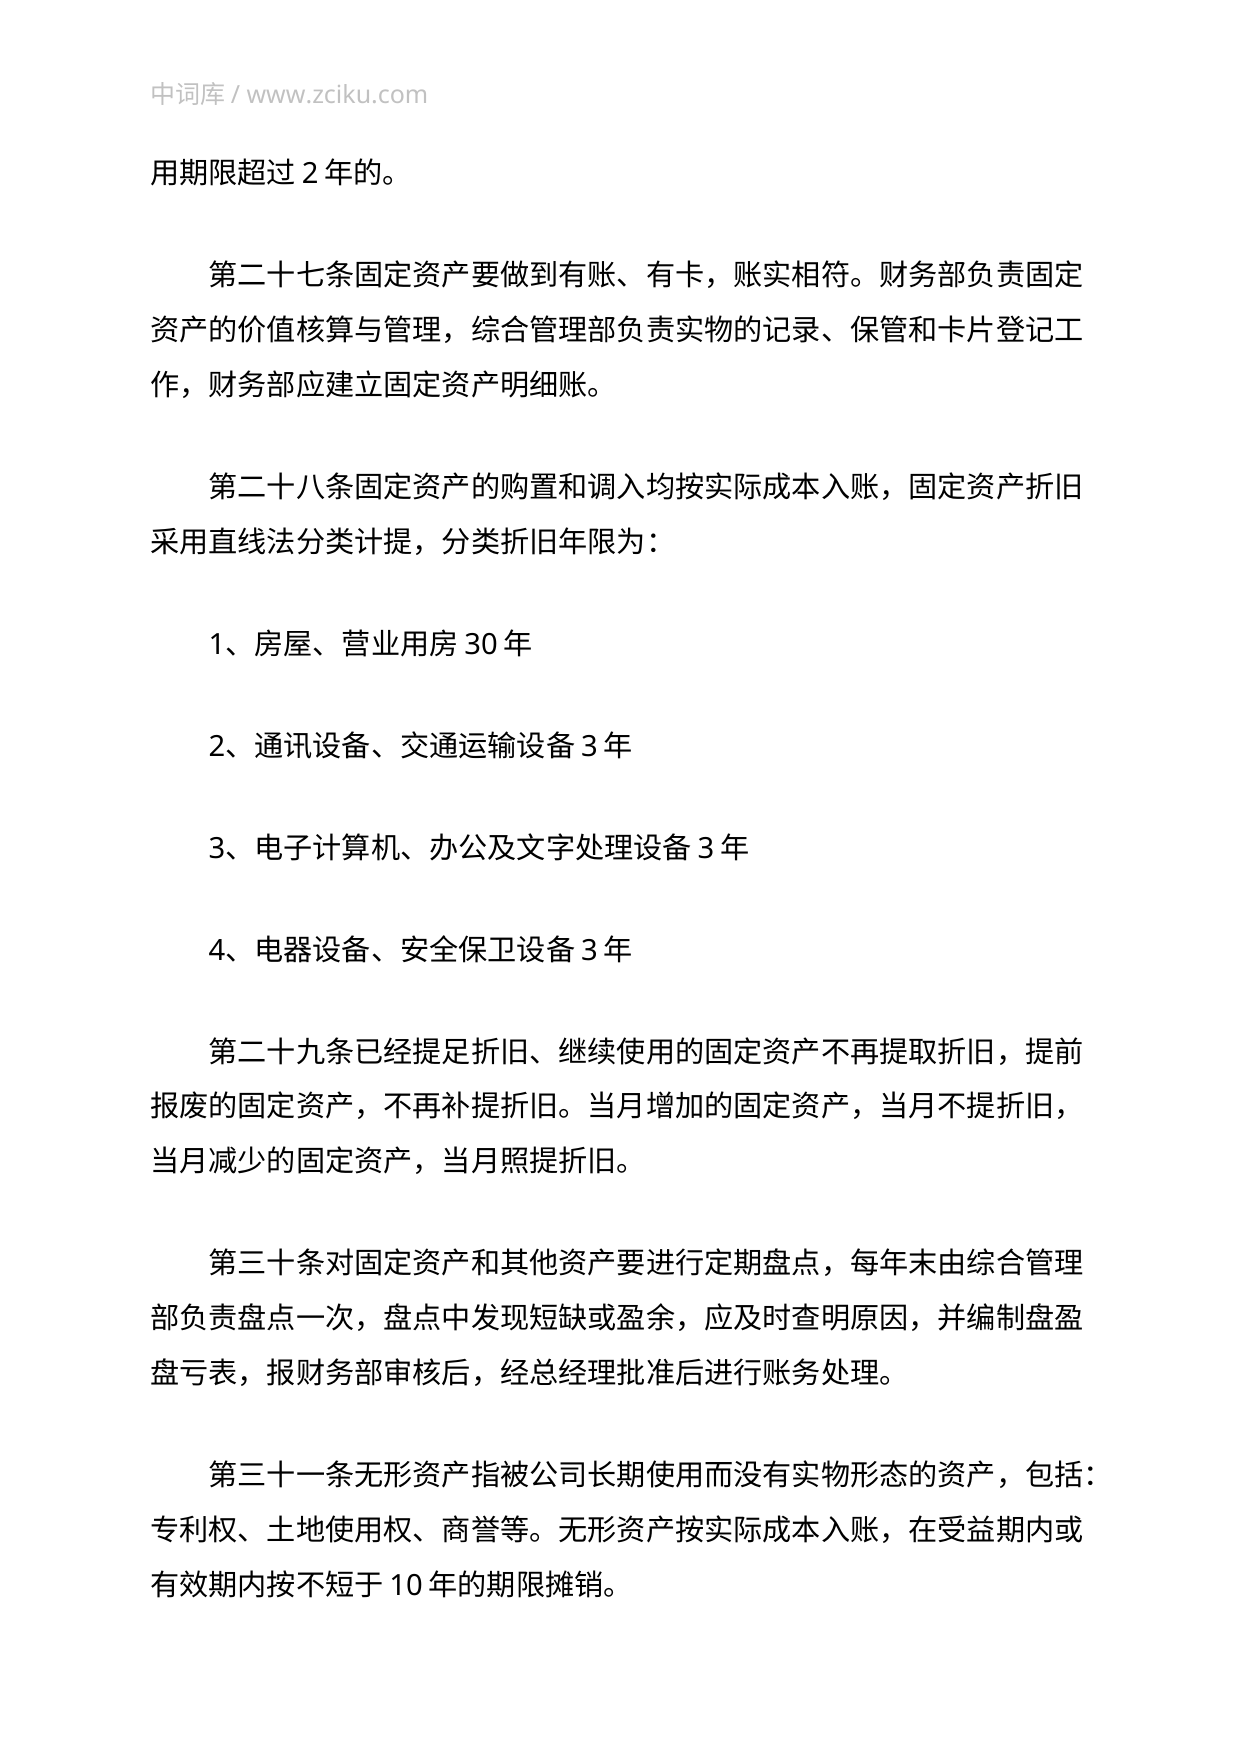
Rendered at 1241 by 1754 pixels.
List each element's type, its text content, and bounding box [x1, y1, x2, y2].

text 第三十条对固定资产和其他资产要进行定期盘点，每年末由综合管理部负责盘点一次，盘点中发现短缺或盈余，应及时查明原因，并编制盘盈盘亏表，报财务部审核后，经总经理批准后进行账务处理。 [150, 1240, 1090, 1392]
text 第三十一条无形资产指被公司长期使用而没有实物形态的资产，包括：专利权、土地使用权、商誉等。无形资产按实际成本入账，在受益期内或有效期内按不短于10年的期限摊销。 [150, 1451, 1090, 1603]
text 3、电子计算机、办公及文字处理设备3年 [150, 824, 1090, 867]
text 1、房屋、营业用房30年 [150, 620, 1090, 663]
text 第二十九条已经提足折旧、继续使用的固定资产不再提取折旧，提前报废的固定资产，不再补提折旧。当月增加的固定资产，当月不提折旧，当月减少的固定资产，当月照提折旧。 [150, 1028, 1090, 1180]
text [150, 150, 1090, 192]
text 第二十八条固定资产的购置和调入均按实际成本入账，固定资产折旧采用直线法分类计提，分类折旧年限为： [150, 463, 1090, 561]
text 2、通讯设备、交通运输设备3年 [150, 722, 1090, 764]
text 4、电器设备、安全保卫设备3年 [150, 926, 1090, 968]
text 第二十七条固定资产要做到有账、有卡，账实相符。财务部负责固定资产的价值核算与管理，综合管理部负责实物的记录、保管和卡片登记工作，财务部应建立固定资产明细账。 [150, 252, 1090, 404]
